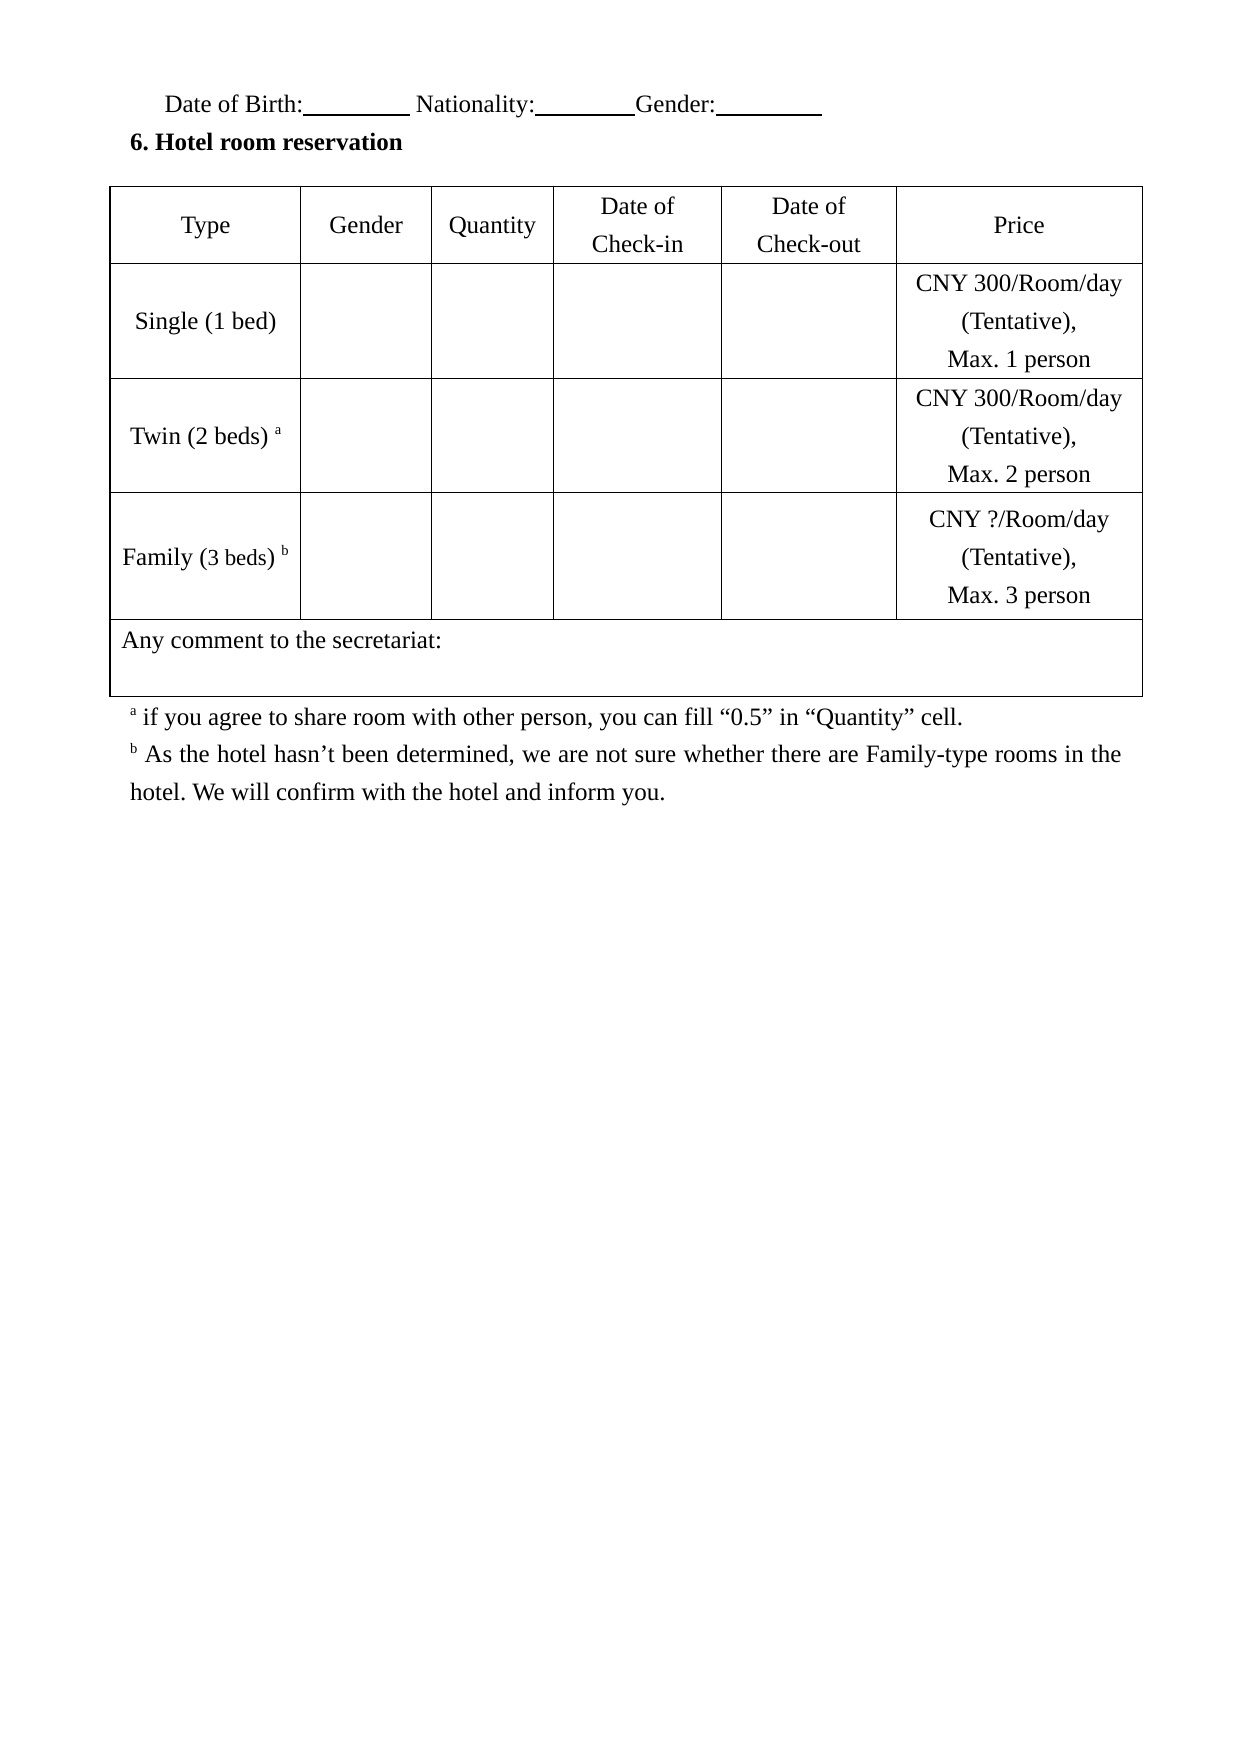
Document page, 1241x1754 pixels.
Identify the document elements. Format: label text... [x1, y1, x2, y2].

table_cell [432, 379, 553, 492]
text b As the hotel hasn’t been determined, we are not sure whether there are Family-type rooms in the hotel. We will confirm with the hotel and inform you. [130, 735, 1122, 811]
table_header Quantity [432, 187, 553, 263]
table_cell Twin (2 beds) a [111, 379, 300, 492]
table_header Date of Check-in [554, 187, 721, 263]
table_cell Any comment to the secretariat: [111, 620, 1142, 696]
table_cell [554, 493, 721, 619]
table_header Gender [301, 187, 431, 263]
table_cell [301, 379, 431, 492]
table_cell CNY 300/Room/day (Tentative), Max. 2 person [897, 379, 1142, 492]
table_cell [554, 264, 721, 377]
text Date of Birth: Nationality: Gender: [152, 85, 1122, 123]
table_cell Single (1 bed) [111, 264, 300, 377]
table_cell [301, 264, 431, 377]
table_cell [301, 493, 431, 619]
text 6. Hotel room reservation [130, 123, 1122, 161]
table_cell [554, 379, 721, 492]
table_cell [722, 379, 896, 492]
table_cell CNY ?/Room/day (Tentative), Max. 3 person [897, 493, 1142, 619]
text a if you agree to share room with other person, you can fill “0.5” in “Quantity” cell. [130, 697, 1122, 735]
table_cell [722, 493, 896, 619]
table_cell [722, 264, 896, 377]
table_cell CNY 300/Room/day (Tentative), Max. 1 person [897, 264, 1142, 377]
table_header Type [111, 187, 300, 263]
table_cell [432, 264, 553, 377]
table_header Date of Check-out [722, 187, 896, 263]
table_cell [432, 493, 553, 619]
table_cell Family (3 beds) b [111, 493, 300, 619]
table_header Price [897, 187, 1142, 263]
